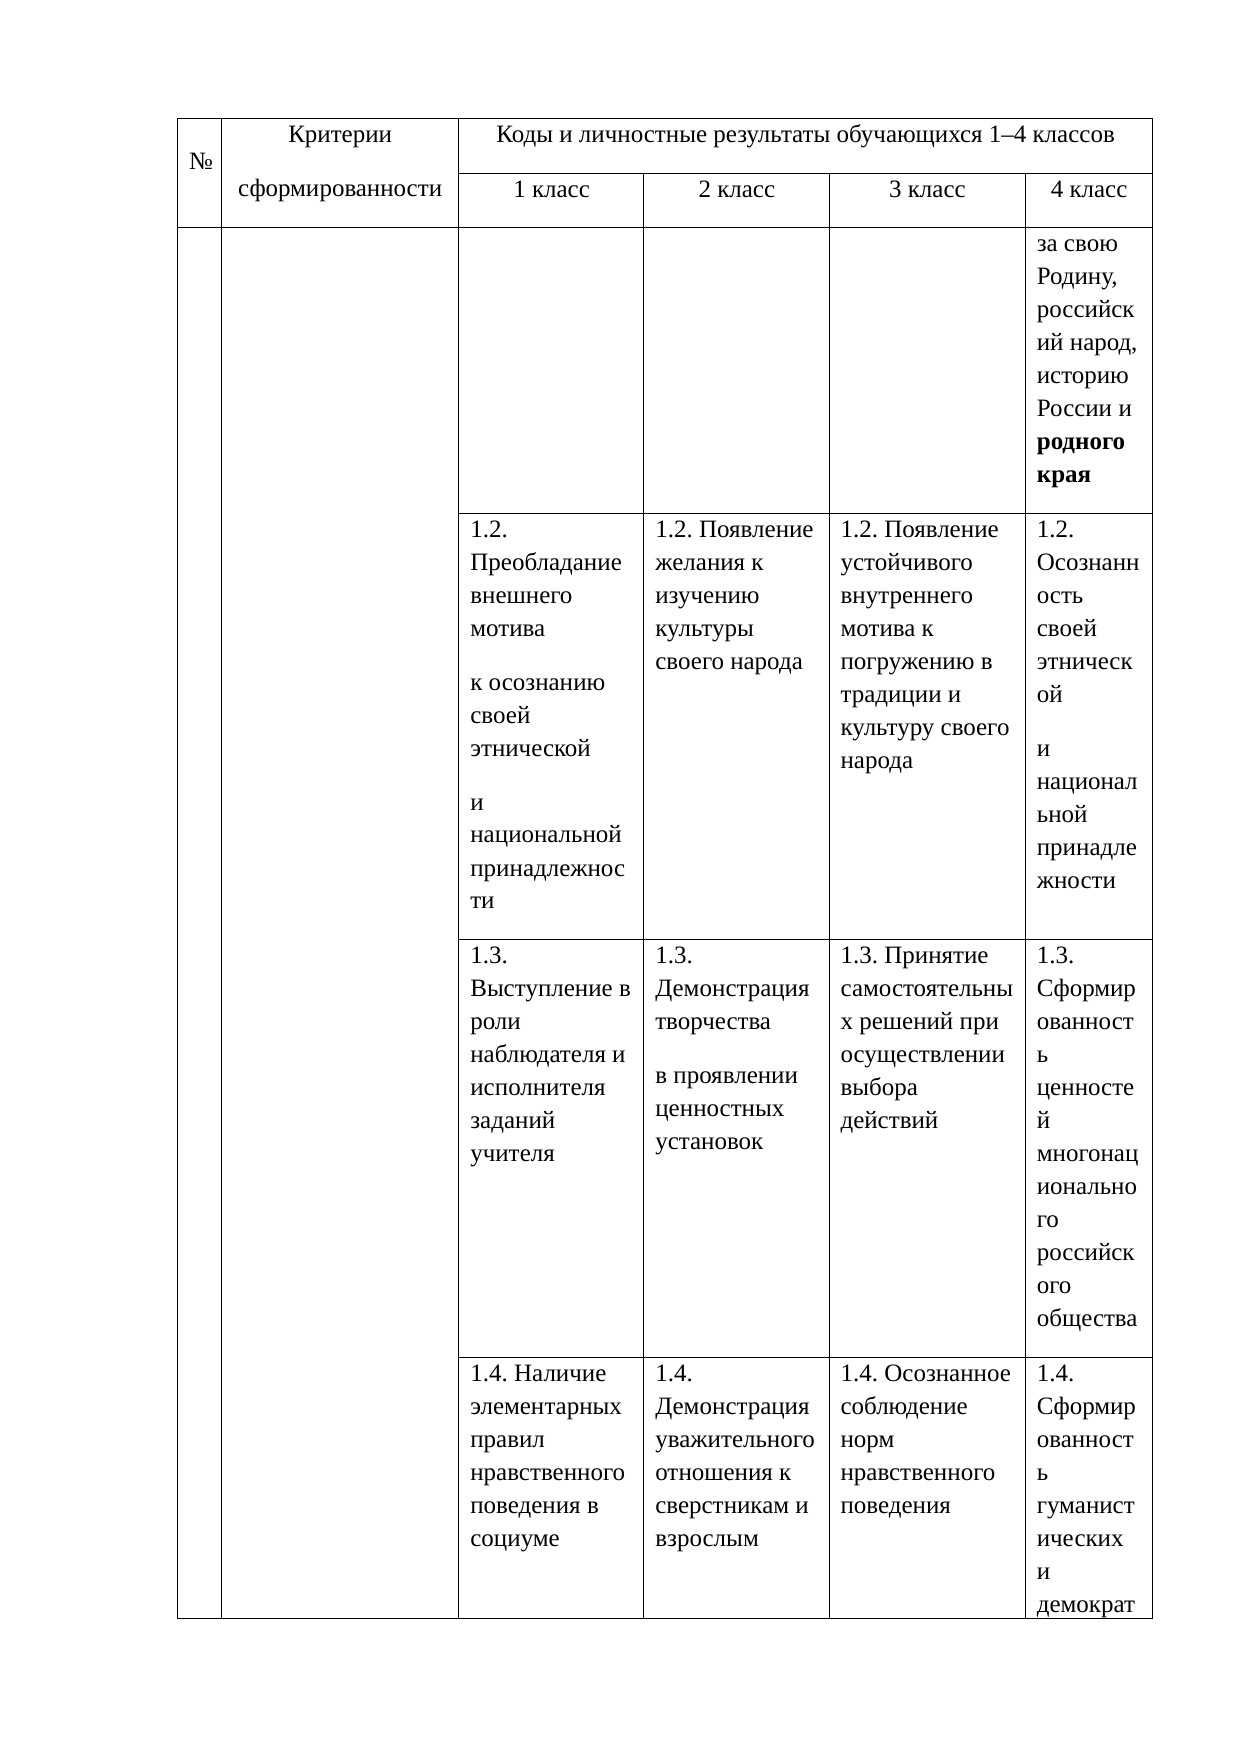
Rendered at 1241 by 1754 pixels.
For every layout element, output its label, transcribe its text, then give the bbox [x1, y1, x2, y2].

table_cell 4 класс [1026, 174, 1152, 227]
table_cell 1.2. Преобладание внешнего мотива к осознанию своей этнической и национальной принадлежности [459, 514, 643, 939]
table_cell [830, 228, 1025, 513]
table_cell 1 класс [459, 174, 643, 227]
table_cell 3 класс [830, 174, 1025, 227]
table_header Коды и личностные результаты обучающихся 1–4 классов [459, 119, 1152, 173]
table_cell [830, 1358, 1025, 1618]
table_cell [644, 1358, 829, 1618]
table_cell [459, 1358, 643, 1618]
table_cell 1.2. Осознанность своей этнической и национальной принадлежности [1026, 514, 1152, 939]
table_cell 1.2. Появление желания к изучению культуры своего народа [644, 514, 829, 939]
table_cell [222, 228, 458, 1618]
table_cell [1026, 1358, 1152, 1618]
table_cell 1.3. Выступление в роли наблюдателя и исполнителя заданий учителя [459, 940, 643, 1357]
table_header № [178, 119, 221, 227]
table_cell 1 [178, 228, 221, 1618]
table_cell 2 класс [644, 174, 829, 227]
table_cell 1.3. Сформированность ценностей многонационального российского общества [1026, 940, 1152, 1357]
table_header Критерии сформированности [222, 119, 458, 227]
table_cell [1026, 228, 1152, 513]
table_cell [644, 228, 829, 513]
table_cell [459, 228, 643, 513]
table_cell 1.3. Принятие самостоятельных решений при осуществлении выбора действий [830, 940, 1025, 1357]
table_cell 1.2. Появление устойчивого внутреннего мотива к погружению в традиции и культуру своего народа [830, 514, 1025, 939]
table_cell 1.3. Демонстрация творчества в проявлении ценностных установок [644, 940, 829, 1357]
